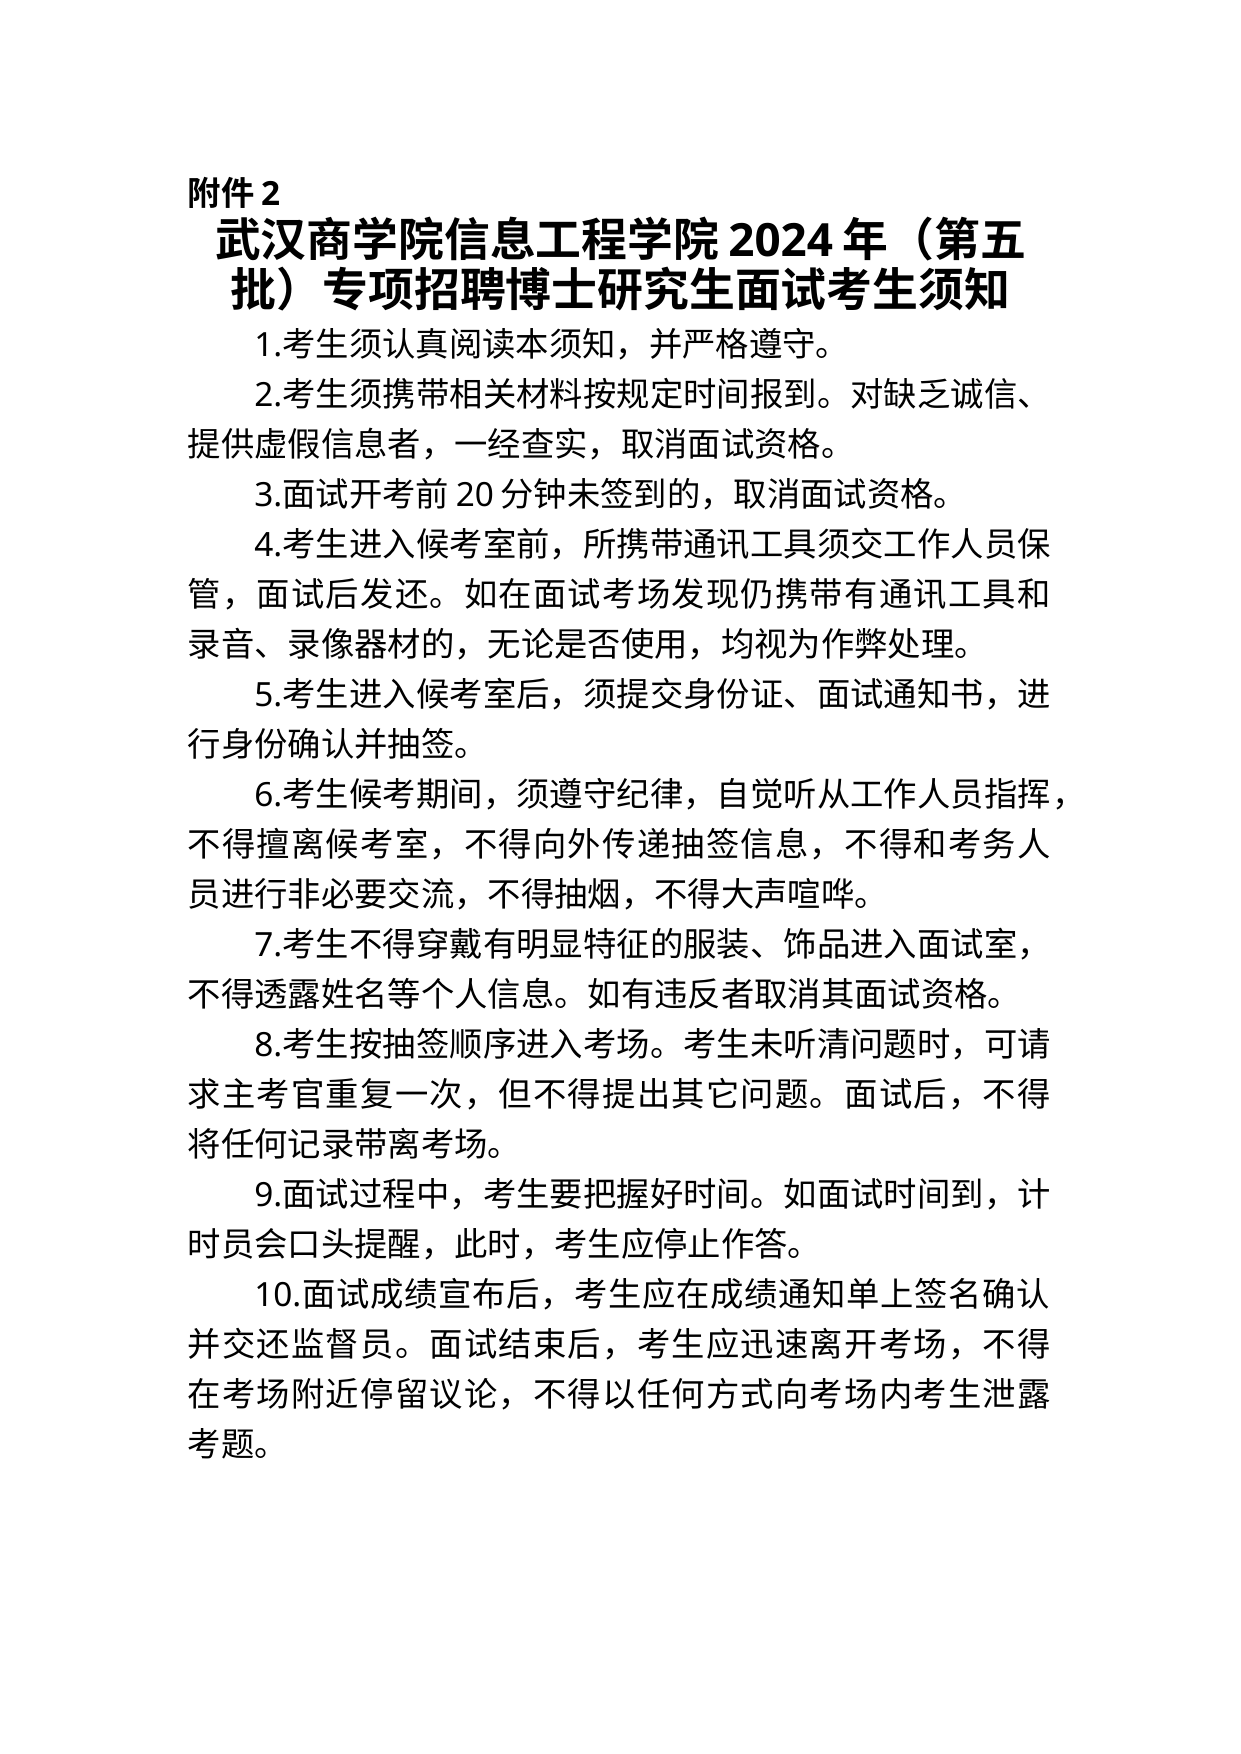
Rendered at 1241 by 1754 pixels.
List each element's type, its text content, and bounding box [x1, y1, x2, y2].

text 10.面试成绩宣布后，考生应在成绩通知单上签名确认并交还监督员。面试结束后，考生应迅速离开考场，不得在考场附近停留议论，不得以任何方式向考场内考生泄露考题。 [187, 1266, 1053, 1466]
text 1.考生须认真阅读本须知，并严格遵守。 [187, 316, 1053, 366]
text 9.面试过程中，考生要把握好时间。如面试时间到，计时员会口头提醒，此时，考生应停止作答。 [187, 1166, 1053, 1266]
text 8.考生按抽签顺序进入考场。考生未听清问题时，可请求主考官重复一次，但不得提出其它问题。面试后，不得将任何记录带离考场。 [187, 1016, 1053, 1166]
text 6.考生候考期间，须遵守纪律，自觉听从工作人员指挥，不得擅离候考室，不得向外传递抽签信息，不得和考务人员进行非必要交流，不得抽烟，不得大声喧哗。 [187, 766, 1053, 916]
text 2.考生须携带相关材料按规定时间报到。对缺乏诚信、提供虚假信息者，一经查实，取消面试资格。 [187, 366, 1053, 466]
text 7.考生不得穿戴有明显特征的服装、饰品进入面试室，不得透露姓名等个人信息。如有违反者取消其面试资格。 [187, 916, 1053, 1016]
text 附件2 [187, 162, 1053, 216]
text 4.考生进入候考室前，所携带通讯工具须交工作人员保管，面试后发还。如在面试考场发现仍携带有通讯工具和录音、录像器材的，无论是否使用，均视为作弊处理。 [187, 516, 1053, 666]
text 3.面试开考前20分钟未签到的，取消面试资格。 [187, 466, 1053, 516]
text 武汉商学院信息工程学院2024年（第五批）专项招聘博士研究生面试考生须知 [187, 216, 1053, 316]
text 5.考生进入候考室后，须提交身份证、面试通知书，进行身份确认并抽签。 [187, 666, 1053, 766]
